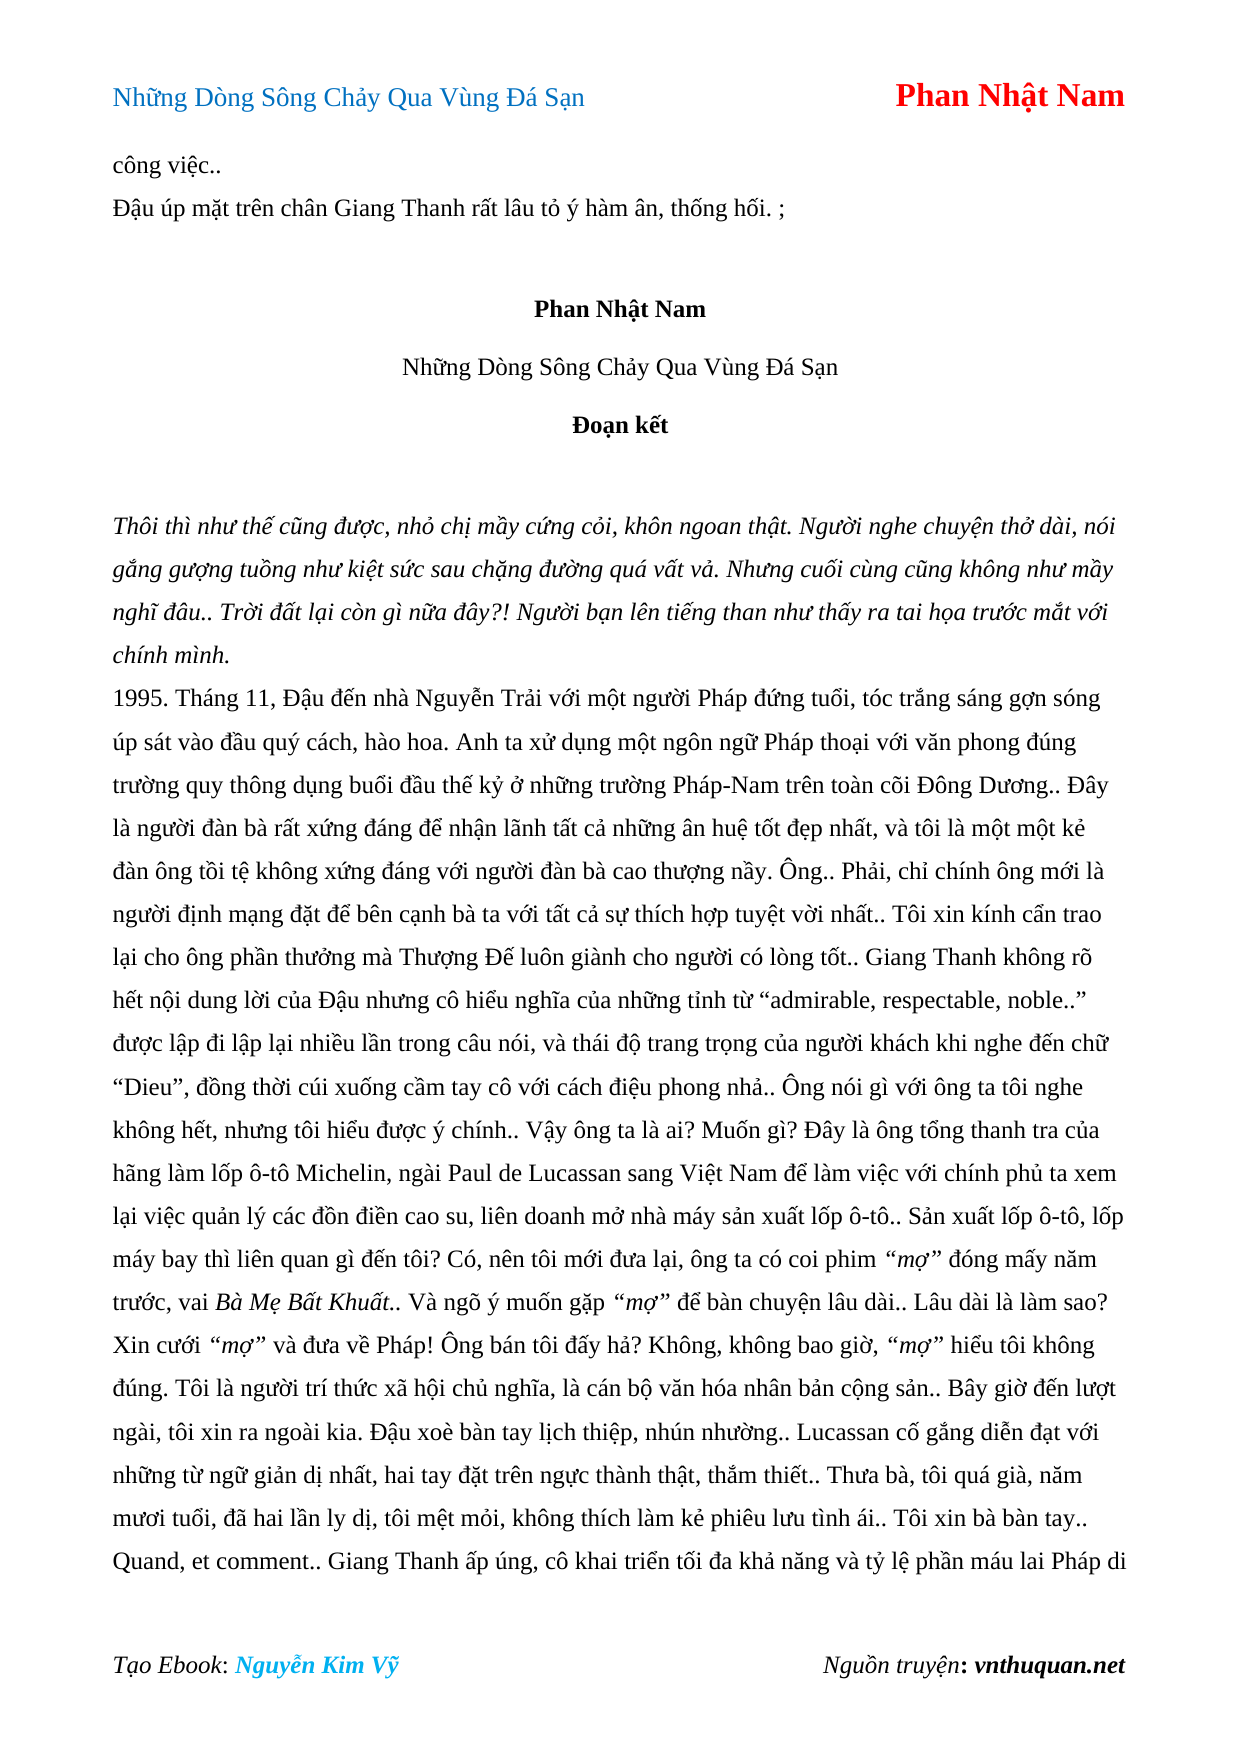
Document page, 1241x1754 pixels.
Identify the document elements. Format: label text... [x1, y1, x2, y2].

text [112, 468, 1128, 1575]
text Phan Nhật Nam [112, 294, 1128, 323]
text Đoạn kết [112, 410, 1128, 439]
text Những Dòng Sông Chảy Qua Vùng Đá Sạn [112, 352, 1128, 381]
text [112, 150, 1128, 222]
